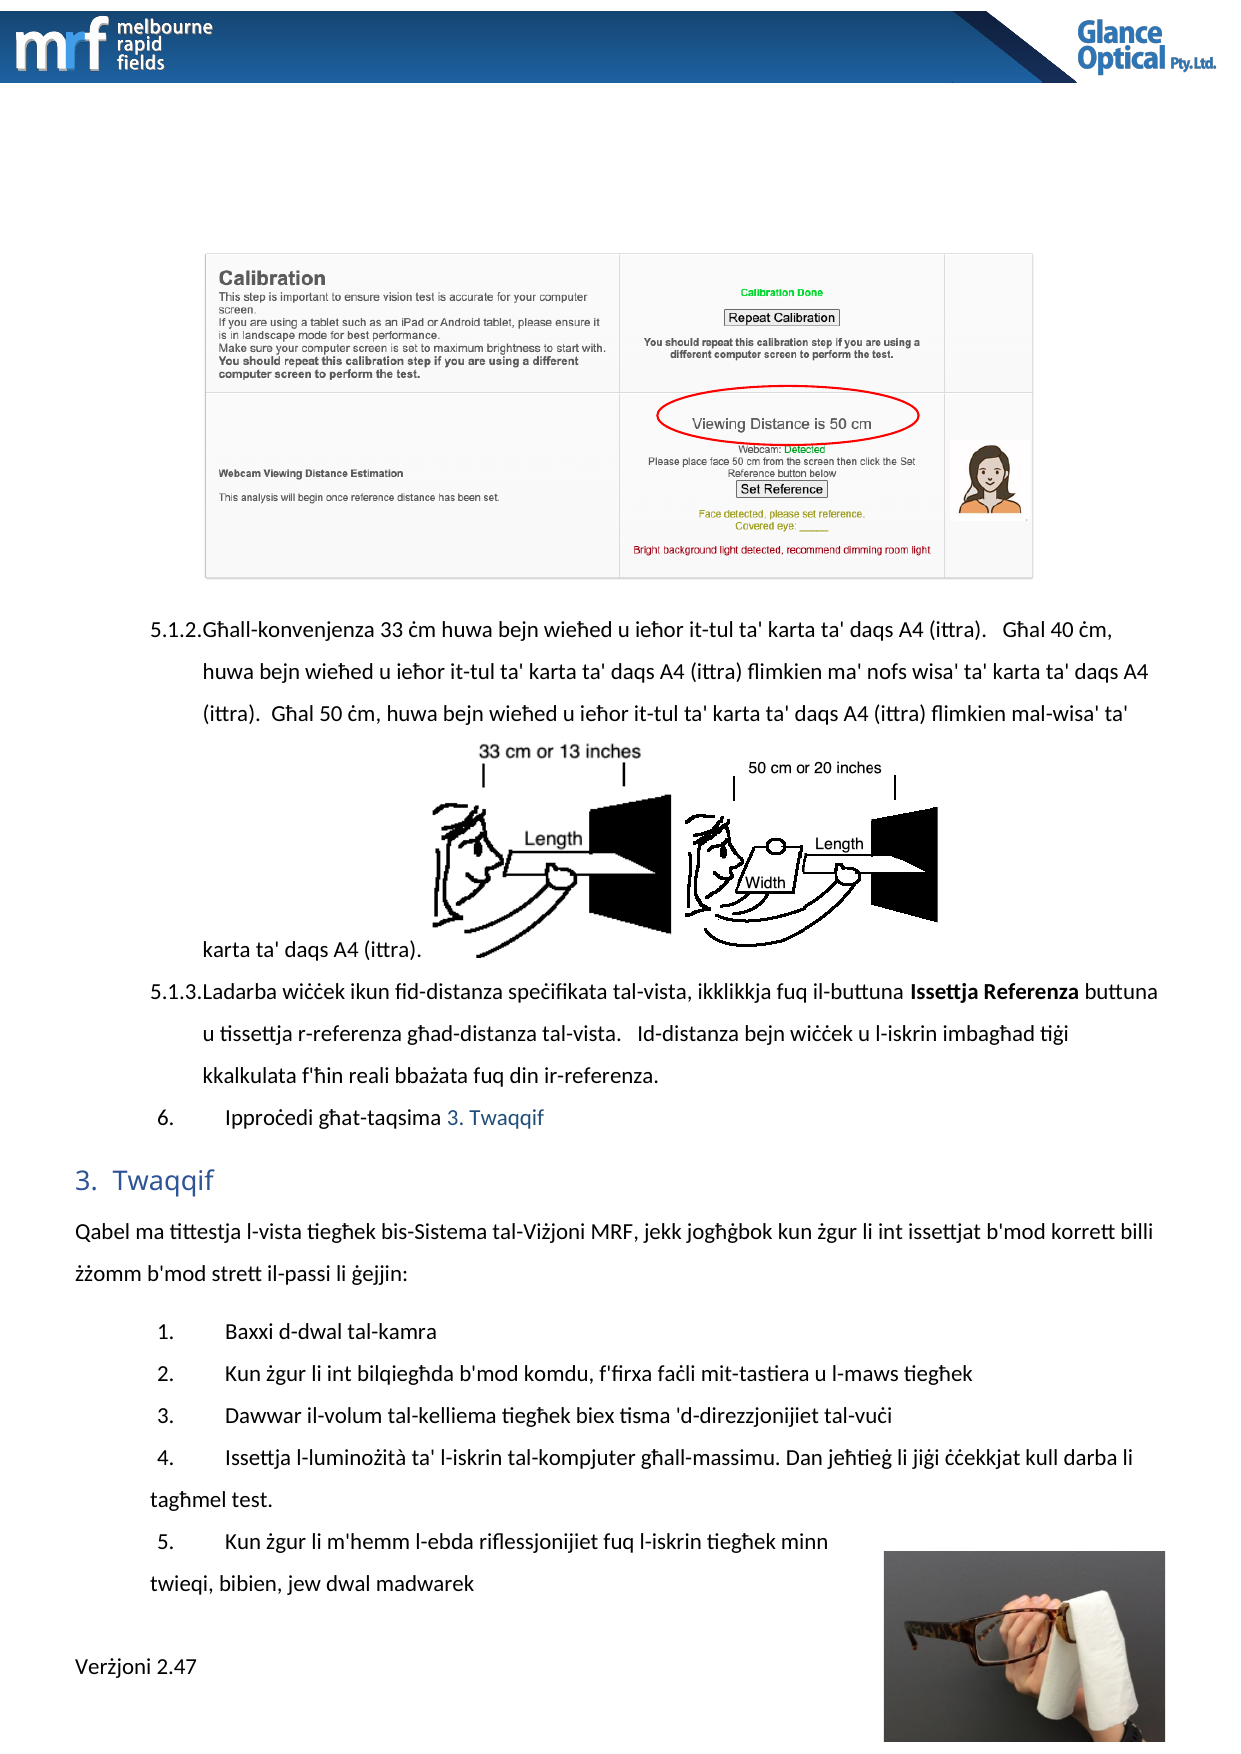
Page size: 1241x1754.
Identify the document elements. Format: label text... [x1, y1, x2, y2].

text Qabel ma tittestja l-vista tiegħek bis-Sistema tal-Viżjoni MRF, jekk jogħġbok kun żgur li int issettjat b'mod korrett billi żżomm b'mod strett il-passi li ġejjin: [75, 1217, 1165, 1287]
picture [1076, 15, 1221, 78]
subtitle Twaqqif [75, 1162, 1165, 1198]
picture [202, 242, 1050, 602]
picture [11, 15, 217, 86]
list Dawwar il-volum tal-kelliema tiegħek biex tisma 'd-direzzjonijiet tal-vuċi [150, 1401, 1165, 1429]
picture [432, 741, 938, 958]
picture [883, 1551, 1166, 1742]
list Ladarba wiċċek ikun fid-distanza speċifikata tal-vista, ikklikkja fuq il-buttuna Issettja Referenza buttuna u tissettja r-referenza għad-distanza tal-vista. Id-distanza bejn wiċċek u l-iskrin imbagħad tiġi kkalkulata f'ħin reali bbażata fuq din ir-referenza. [150, 977, 1165, 1089]
list Kun żgur li m'hemm l-ebda riflessjonijiet fuq l-iskrin tiegħek minn twieqi, bibien, jew dwal madwarek [150, 1527, 1165, 1597]
list Issettja l-luminożità ta' l-iskrin tal-kompjuter għall-massimu. Dan jeħtieġ li jiġi ċċekkjat kull darba li tagħmel test. [150, 1443, 1165, 1513]
list Baxxi d-dwal tal-kamra [150, 1317, 1165, 1346]
list Kun żgur li int bilqiegħda b'mod komdu, f'firxa faċli mit-tastiera u l-maws tiegħek [150, 1359, 1165, 1387]
list Ipproċedi għat-taqsima 3. Twaqqif [150, 1103, 1165, 1131]
